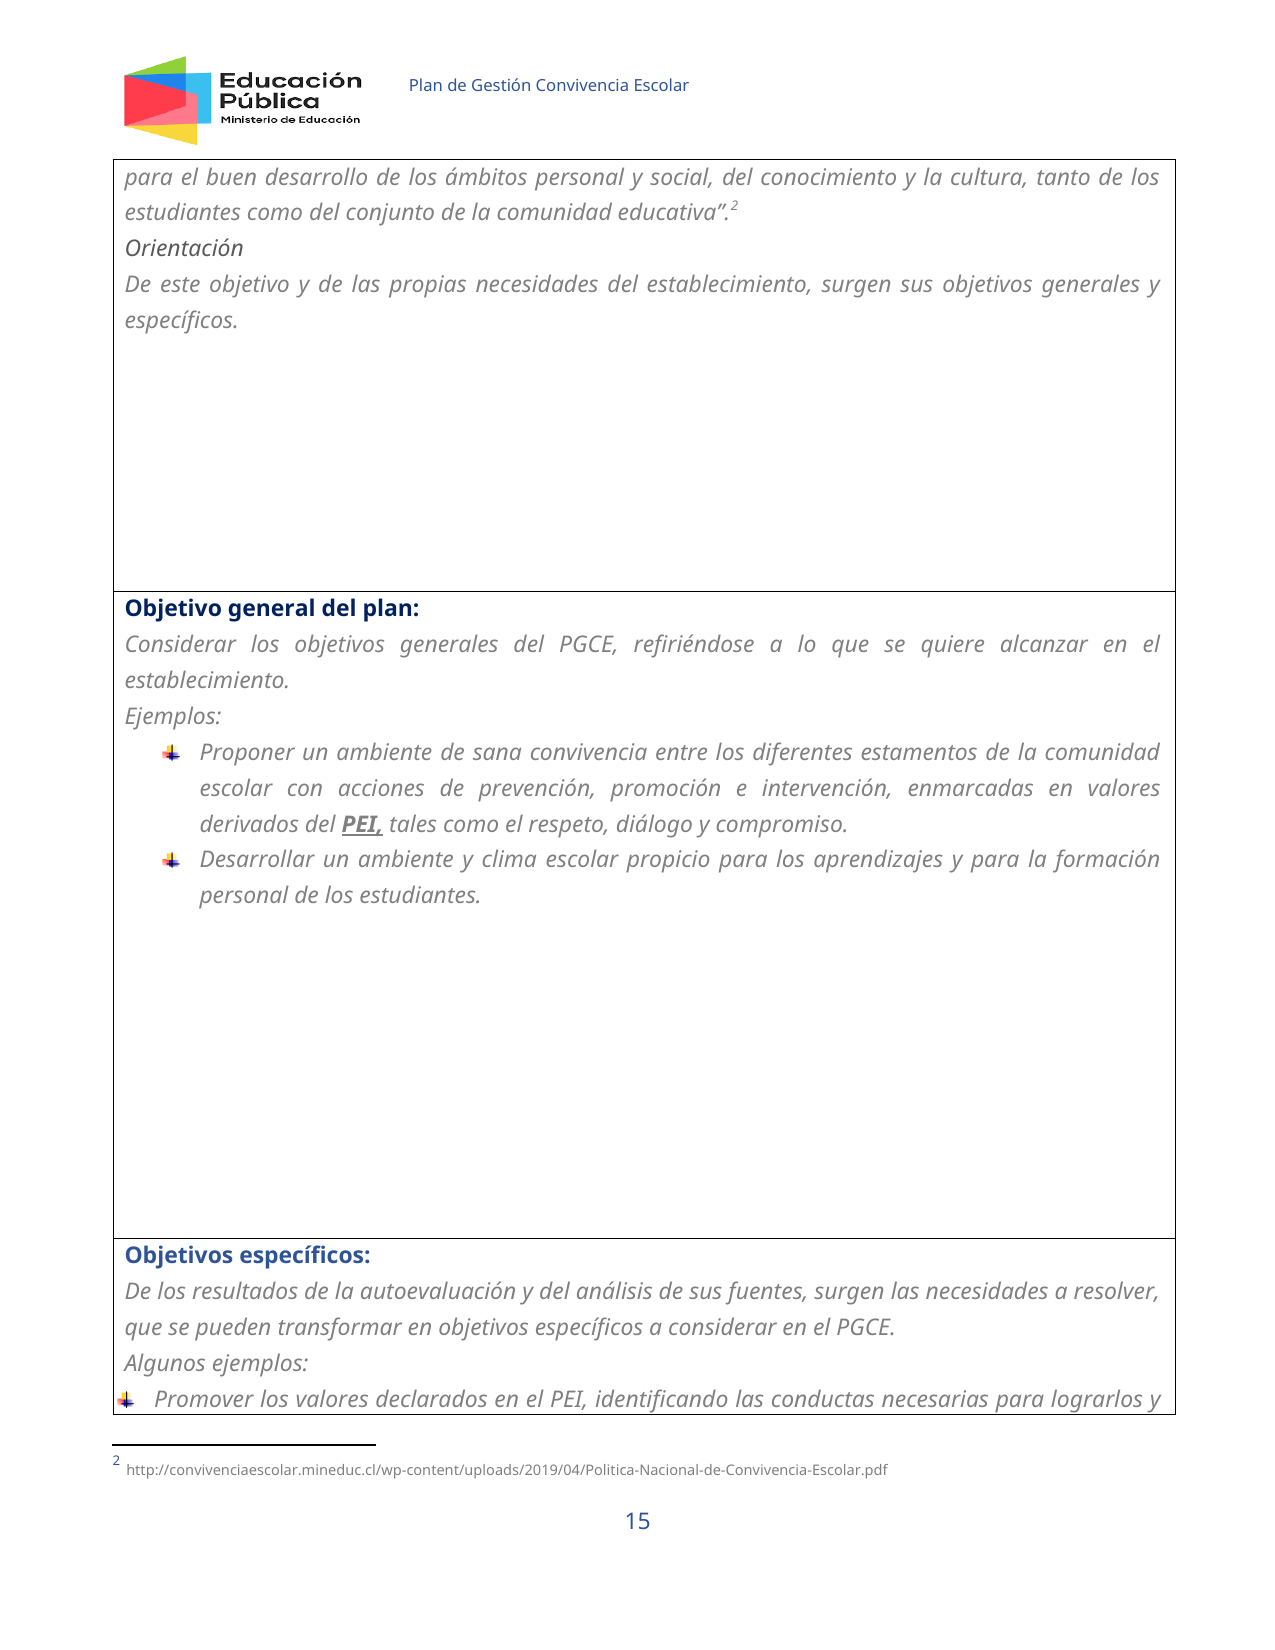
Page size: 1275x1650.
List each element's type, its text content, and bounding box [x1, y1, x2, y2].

picture [162, 851, 180, 868]
picture [117, 1390, 134, 1408]
table_cell Objetivo general del plan: Considerar los objetivos generales del PGCE, refiriéndose a lo que se quiere alcanzar en el establecimiento. Ejemplos: Proponer un ambiente de sana convivencia entre los diferentes estamentos de la comunidad escolar con acciones de prevención, promoción e intervención, enmarcadas en valores derivados del PEI, tales como el respeto, diálogo y compromiso. Desarrollar un ambiente y clima escolar propicio para los aprendizajes y para la formación personal de los estudiantes. [114, 592, 1175, 1238]
picture [112, 42, 367, 158]
picture [162, 743, 180, 761]
